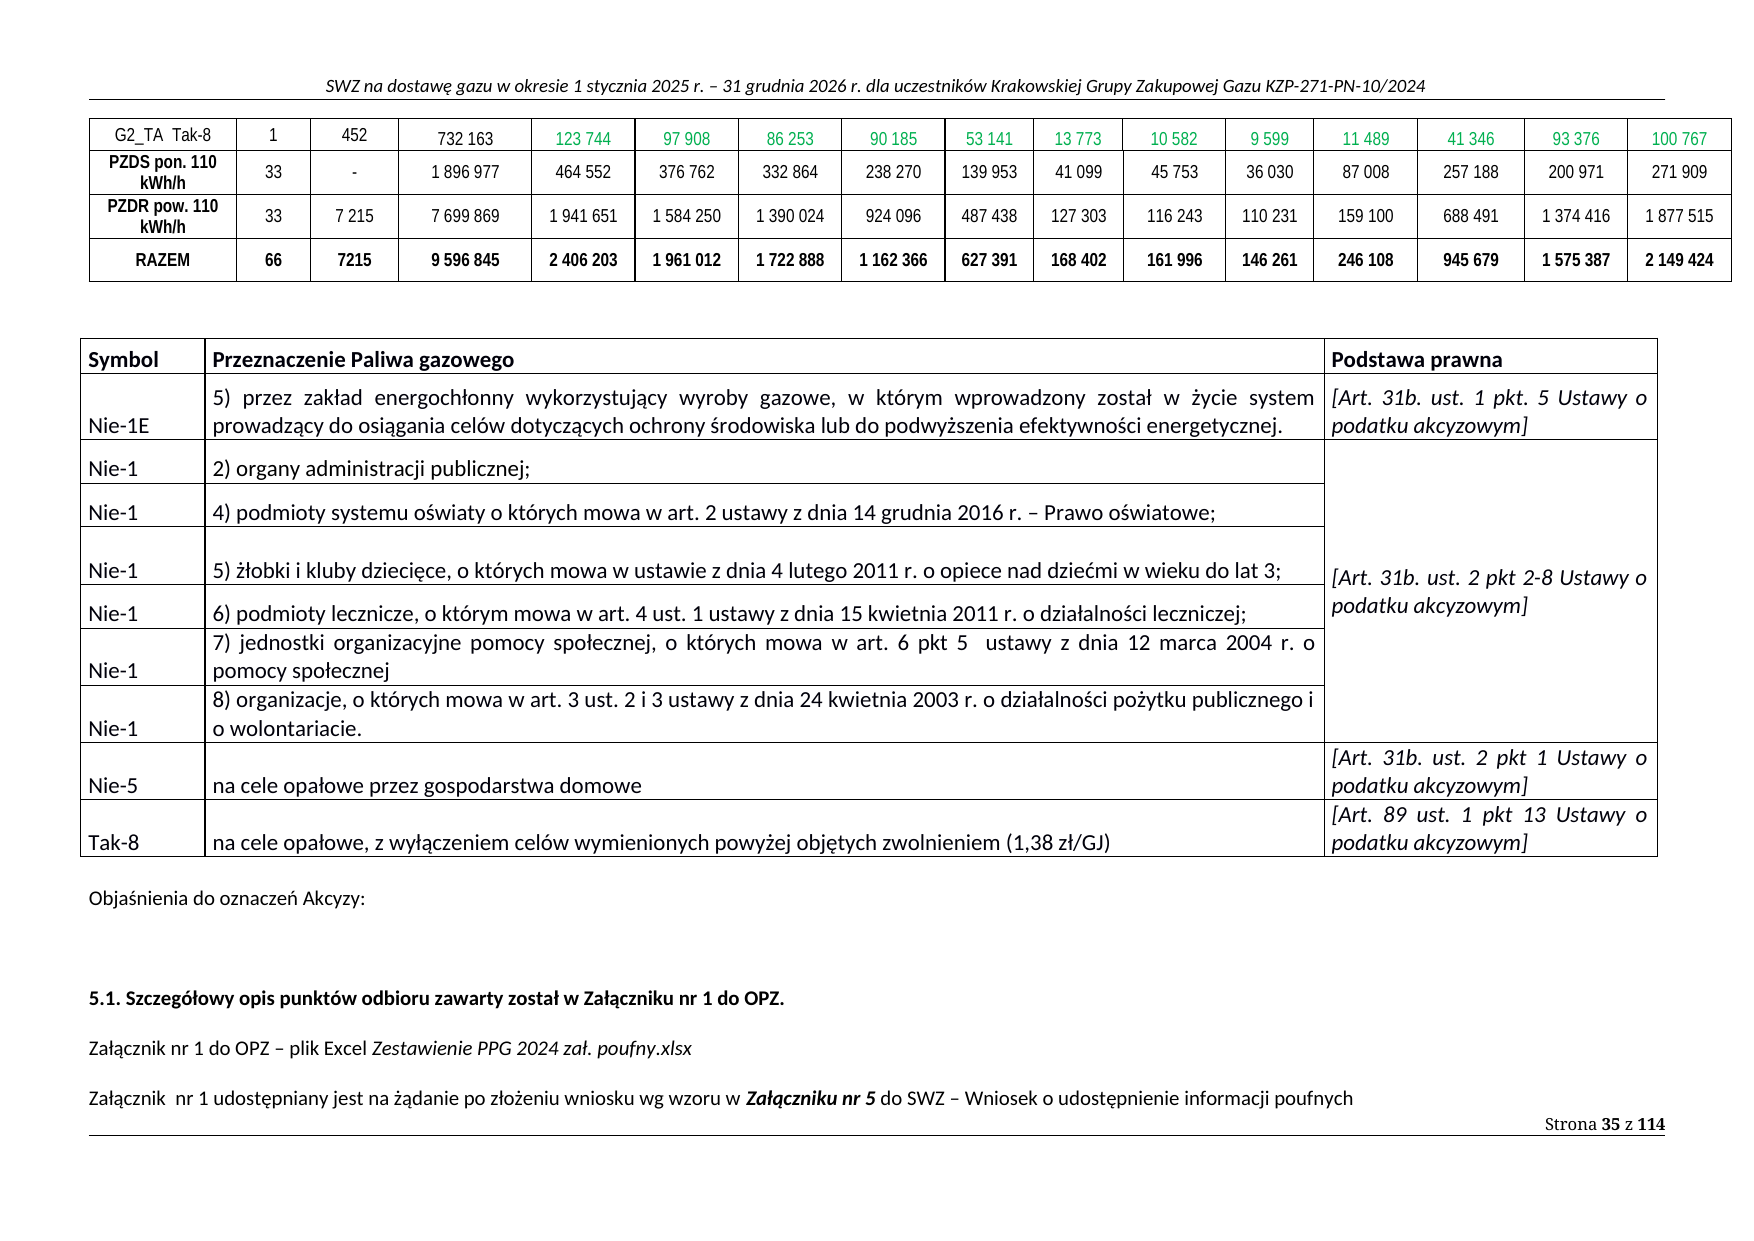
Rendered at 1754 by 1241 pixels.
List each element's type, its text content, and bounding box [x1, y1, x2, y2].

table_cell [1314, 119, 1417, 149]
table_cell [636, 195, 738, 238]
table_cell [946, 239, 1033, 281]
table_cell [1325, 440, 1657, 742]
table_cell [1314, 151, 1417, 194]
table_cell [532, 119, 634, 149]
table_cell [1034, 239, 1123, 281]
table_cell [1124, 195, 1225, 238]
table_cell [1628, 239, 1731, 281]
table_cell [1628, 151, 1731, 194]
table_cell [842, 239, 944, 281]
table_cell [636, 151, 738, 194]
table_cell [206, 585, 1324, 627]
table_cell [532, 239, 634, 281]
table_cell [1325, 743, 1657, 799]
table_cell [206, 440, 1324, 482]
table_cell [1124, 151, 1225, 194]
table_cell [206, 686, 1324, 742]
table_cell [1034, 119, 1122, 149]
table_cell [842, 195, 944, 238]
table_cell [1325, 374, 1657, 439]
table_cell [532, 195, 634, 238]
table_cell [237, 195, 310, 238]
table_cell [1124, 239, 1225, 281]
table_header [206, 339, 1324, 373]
text Załącznik nr 1 do OPZ – plik Excel Zestawienie PPG 2024 zał. poufny.xlsx [89, 1035, 1665, 1061]
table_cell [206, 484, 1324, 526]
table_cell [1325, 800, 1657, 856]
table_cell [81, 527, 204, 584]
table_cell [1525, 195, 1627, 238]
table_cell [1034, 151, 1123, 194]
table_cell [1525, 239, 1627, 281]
text 5.1. Szczegółowy opis punktów odbioru zawarty został w Załączniku nr 1 do OPZ. [89, 985, 1665, 1011]
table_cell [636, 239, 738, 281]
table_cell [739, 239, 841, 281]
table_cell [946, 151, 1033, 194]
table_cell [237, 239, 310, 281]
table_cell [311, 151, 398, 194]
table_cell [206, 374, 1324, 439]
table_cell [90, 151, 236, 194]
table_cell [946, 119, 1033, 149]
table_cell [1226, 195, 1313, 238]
subtitle Załącznik nr 1 udostępniany jest na żądanie po złożeniu wniosku wg wzoru w Załączniku nr 5 do SWZ – Wniosek o udostępnienie informacji poufnych [89, 1085, 1665, 1111]
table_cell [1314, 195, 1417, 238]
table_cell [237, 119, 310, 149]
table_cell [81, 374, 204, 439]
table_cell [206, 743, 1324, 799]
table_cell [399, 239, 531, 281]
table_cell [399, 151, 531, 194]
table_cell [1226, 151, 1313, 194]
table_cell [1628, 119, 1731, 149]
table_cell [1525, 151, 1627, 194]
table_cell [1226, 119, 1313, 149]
text Objaśnienia do oznaczeń Akcyzy: [89, 332, 1665, 911]
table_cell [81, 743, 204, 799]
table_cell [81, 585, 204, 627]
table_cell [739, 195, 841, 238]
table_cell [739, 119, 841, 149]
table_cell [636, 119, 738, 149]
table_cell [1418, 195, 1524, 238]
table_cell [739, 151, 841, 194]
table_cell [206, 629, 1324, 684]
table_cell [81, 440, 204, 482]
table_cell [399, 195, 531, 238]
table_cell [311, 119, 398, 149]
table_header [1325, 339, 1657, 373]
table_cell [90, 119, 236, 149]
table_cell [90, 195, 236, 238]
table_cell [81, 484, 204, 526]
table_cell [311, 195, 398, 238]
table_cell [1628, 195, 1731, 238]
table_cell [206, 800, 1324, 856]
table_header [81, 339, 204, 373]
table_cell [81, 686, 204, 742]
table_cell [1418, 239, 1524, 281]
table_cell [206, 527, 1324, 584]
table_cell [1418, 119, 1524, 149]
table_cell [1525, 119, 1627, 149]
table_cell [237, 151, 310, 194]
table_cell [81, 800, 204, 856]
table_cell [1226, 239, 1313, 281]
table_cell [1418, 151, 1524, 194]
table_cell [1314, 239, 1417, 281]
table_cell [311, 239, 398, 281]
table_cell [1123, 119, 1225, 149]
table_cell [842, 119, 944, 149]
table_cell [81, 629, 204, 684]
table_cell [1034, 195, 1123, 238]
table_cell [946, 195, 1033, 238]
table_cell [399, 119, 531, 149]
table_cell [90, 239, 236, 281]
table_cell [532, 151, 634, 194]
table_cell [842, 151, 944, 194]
